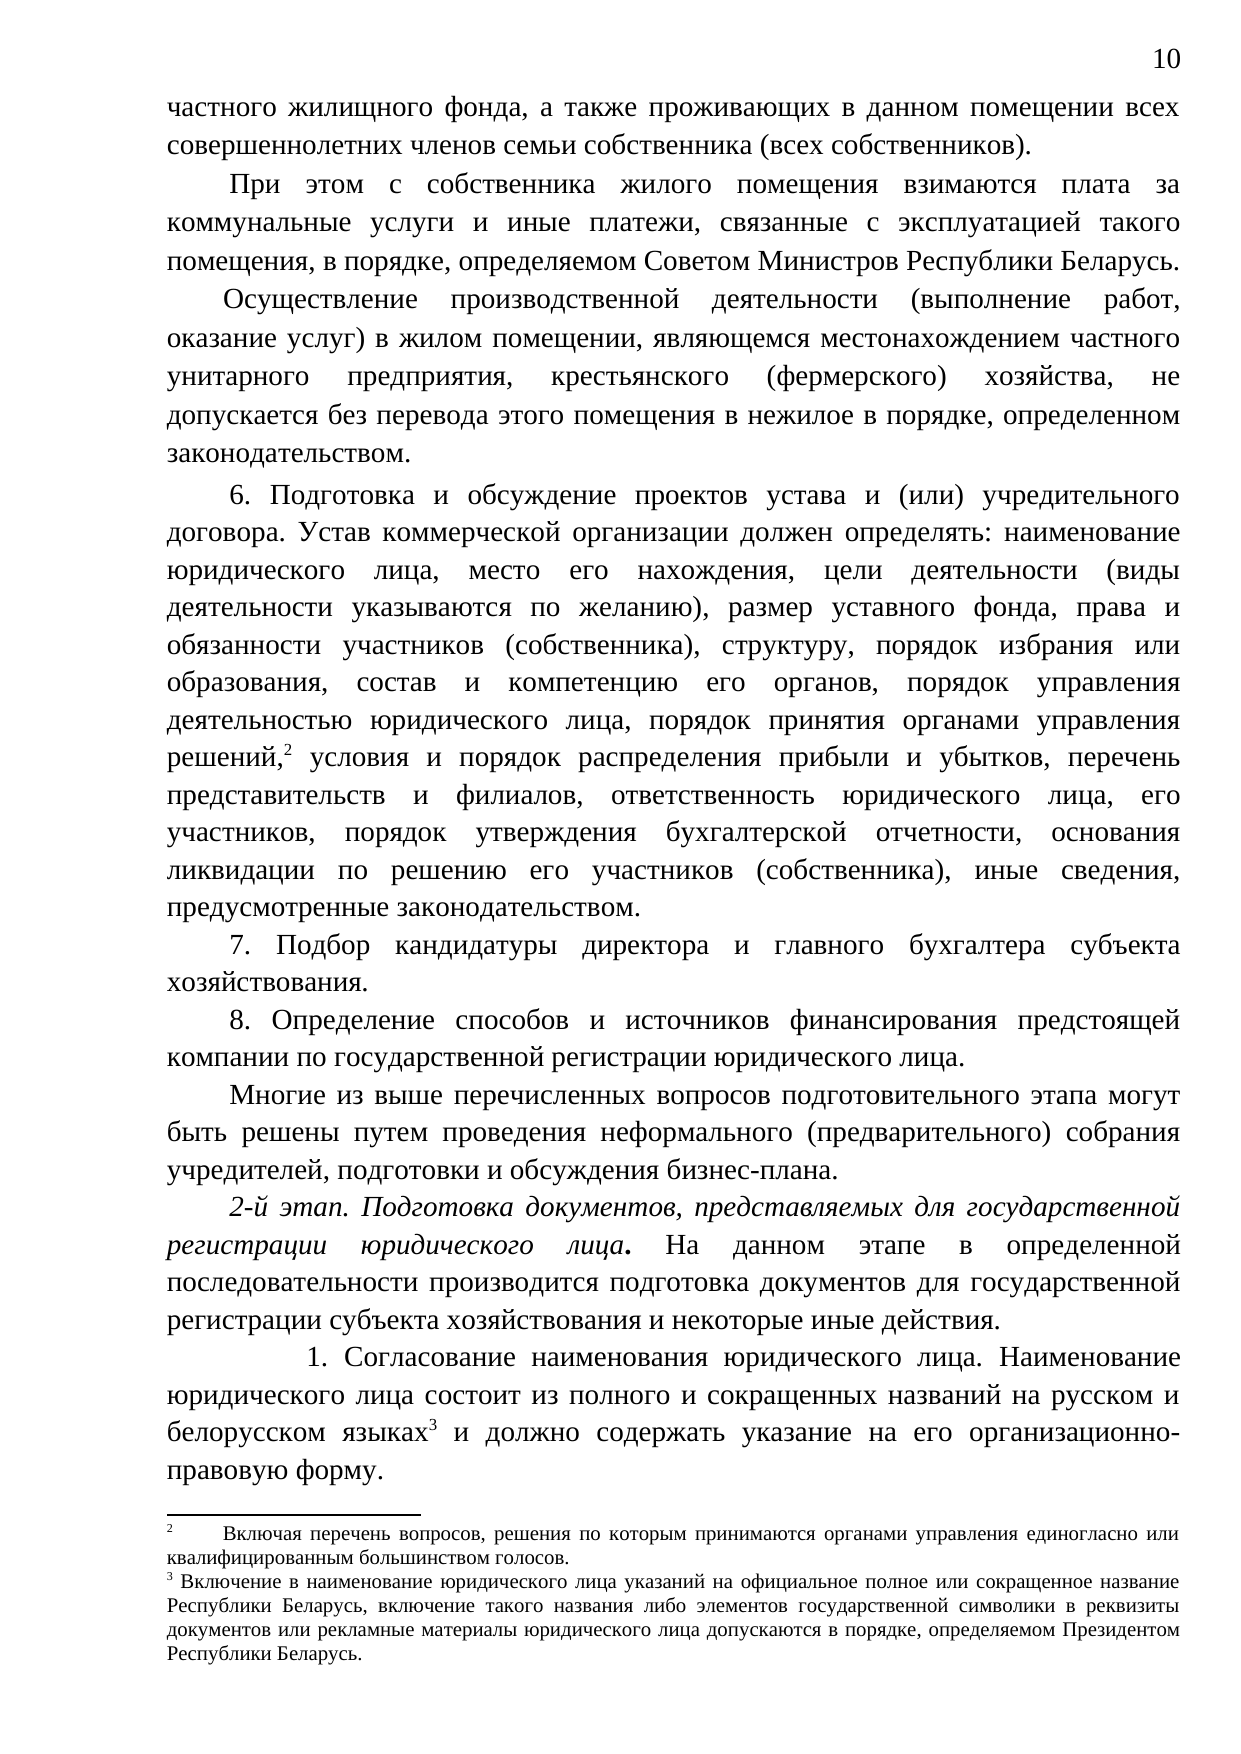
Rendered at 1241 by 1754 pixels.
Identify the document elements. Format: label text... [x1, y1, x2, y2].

text 1. Согласование наименования юридического лица. Наименование юридического лица состоит из полного и сокращенных названий на русском и белорусском языках и должно содержать указание на его организационно-правовую форму. [167, 1337, 1181, 1487]
text 6. Подготовка и обсуждение проектов устава и (или) учредительного договора. Устав коммерческой организации должен определять: наименование юридического лица, место его нахождения, цели деятельности (виды деятельности указываются по желанию), размер уставного фонда, права и обязанности участников (собственника), структуру, порядок избрания или образования, состав и компетенцию его органов, порядок управления деятельностью юридического лица, порядок принятия органами управления решений, условия и порядок распределения прибыли и убытков, перечень представительств и филиалов, ответственность юридического лица, его участников, порядок утверждения бухгалтерской отчетности, основания ликвидации по решению его участников (собственника), иные сведения, предусмотренные законодательством. [167, 474, 1181, 924]
text 7. Подбор кандидатуры директора и главного бухгалтера субъекта хозяйствования. [167, 924, 1181, 999]
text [167, 89, 1181, 161]
text 8. Определение способов и источников финансирования предстоящей компании по государственной регистрации юридического лица. [167, 999, 1181, 1074]
text Осуществление производственной деятельности (выполнение работ, оказание услуг) в жилом помещении, являющемся местонахождением частного унитарного предприятия, крестьянского (фермерского) хозяйства, не допускается без перевода этого помещения в нежилое в порядке, определенном законодательством. [167, 281, 1181, 469]
text 2-й этап. Подготовка документов, представляемых для государственной регистрации юридического лица. На данном этапе в определенной последовательности производится подготовка документов для государственной регистрации субъекта хозяйствования и некоторые иные действия. [167, 1187, 1181, 1337]
text Многие из выше перечисленных вопросов подготовительного этапа могут быть решены путем проведения неформального (предварительного) собрания учредителей, подготовки и обсуждения бизнес-плана. [167, 1074, 1181, 1187]
text При этом с собственника жилого помещения взимаются плата за коммунальные услуги и иные платежи, связанные с эксплуатацией такого помещения, в порядке, определяемом Советом Министров Республики Беларусь. [167, 166, 1181, 276]
